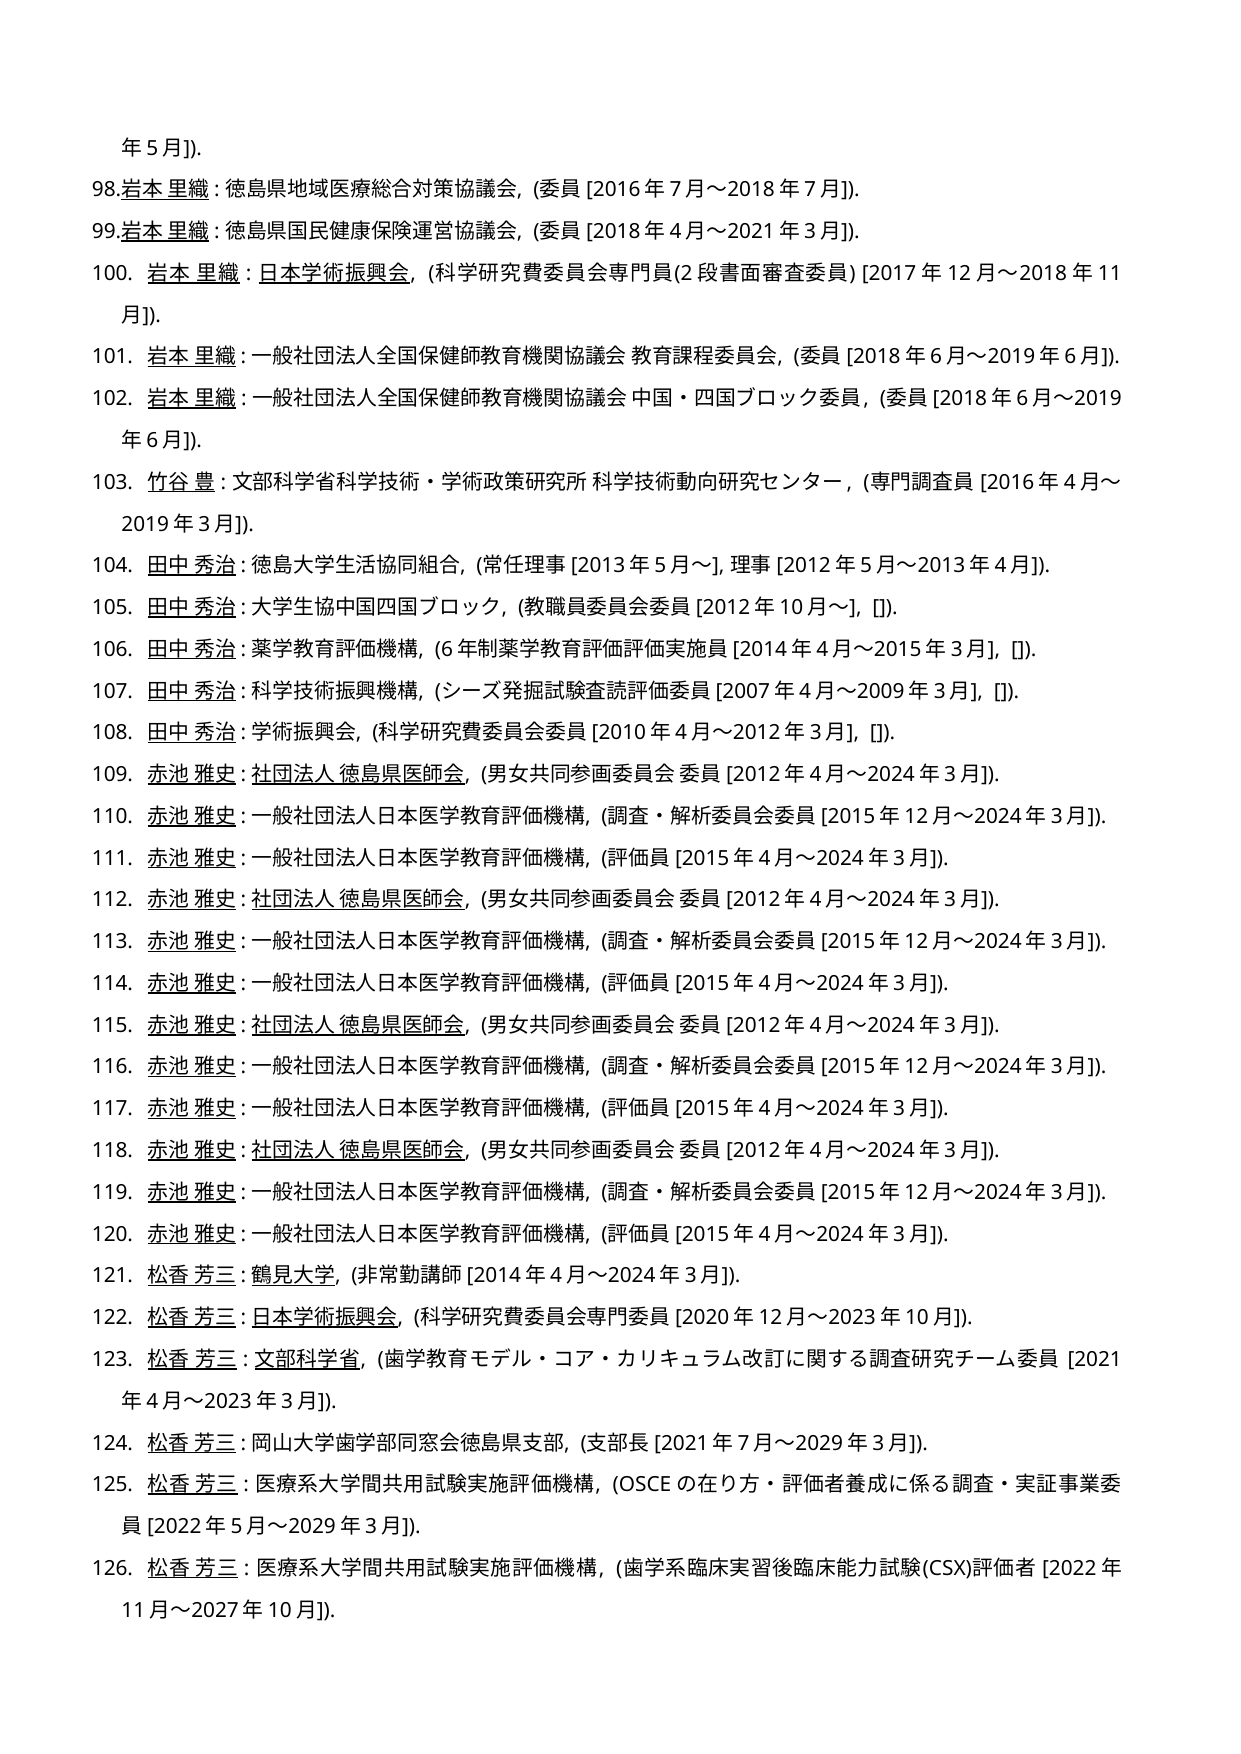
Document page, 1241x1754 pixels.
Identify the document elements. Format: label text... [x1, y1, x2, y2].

list 赤池 雅史 : 社団法人 徳島県医師会, (男女共同参画委員会 委員 [2012年4月〜2024年3月]). [92, 877, 1122, 919]
list 赤池 雅史 : 社団法人 徳島県医師会, (男女共同参画委員会 委員 [2012年4月〜2024年3月]). [92, 752, 1122, 793]
list 赤池 雅史 : 一般社団法人日本医学教育評価機構, (調査・解析委員会委員 [2015年12月〜2024年3月]). [92, 1044, 1122, 1086]
list 岩本 里織 : 一般社団法人全国保健師教育機関協議会 中国・四国ブロック委員, (委員 [2018年6月〜2019年6月]). [92, 376, 1122, 459]
list 岩本 里織 : 徳島県国民健康保険運営協議会, (委員 [2018年4月〜2021年3月]). [92, 209, 1122, 250]
list 松香 芳三 : 文部科学省, (歯学教育モデル・コア・カリキュラム改訂に関する調査研究チーム委員 [2021年4月〜2023年3月]). [92, 1336, 1122, 1420]
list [92, 125, 1122, 167]
list 赤池 雅史 : 社団法人 徳島県医師会, (男女共同参画委員会 委員 [2012年4月〜2024年3月]). [92, 1128, 1122, 1169]
list 赤池 雅史 : 一般社団法人日本医学教育評価機構, (評価員 [2015年4月〜2024年3月]). [92, 835, 1122, 877]
list 松香 芳三 : 岡山大学歯学部同窓会徳島県支部, (支部長 [2021年7月〜2029年3月]). [92, 1420, 1122, 1462]
list 松香 芳三 : 医療系大学間共用試験実施評価機構, (OSCEの在り方・評価者養成に係る調査・実証事業委員 [2022年5月〜2029年3月]). [92, 1462, 1122, 1545]
list 岩本 里織 : 徳島県地域医療総合対策協議会, (委員 [2016年7月〜2018年7月]). [92, 167, 1122, 209]
list 赤池 雅史 : 社団法人 徳島県医師会, (男女共同参画委員会 委員 [2012年4月〜2024年3月]). [92, 1002, 1122, 1044]
list 赤池 雅史 : 一般社団法人日本医学教育評価機構, (評価員 [2015年4月〜2024年3月]). [92, 1086, 1122, 1128]
list 赤池 雅史 : 一般社団法人日本医学教育評価機構, (調査・解析委員会委員 [2015年12月〜2024年3月]). [92, 1169, 1122, 1211]
list 竹谷 豊 : 文部科学省科学技術・学術政策研究所 科学技術動向研究センター, (専門調査員 [2016年4月〜2019年3月]). [92, 459, 1122, 543]
list 赤池 雅史 : 一般社団法人日本医学教育評価機構, (評価員 [2015年4月〜2024年3月]). [92, 1211, 1122, 1253]
list 田中 秀治 : 大学生協中国四国ブロック, (教職員委員会委員 [2012年10月〜], []). [92, 584, 1122, 626]
list 松香 芳三 : 日本学術振興会, (科学研究費委員会専門委員 [2020年12月〜2023年10月]). [92, 1295, 1122, 1336]
list 田中 秀治 : 学術振興会, (科学研究費委員会委員 [2010年4月〜2012年3月], []). [92, 710, 1122, 752]
list 赤池 雅史 : 一般社団法人日本医学教育評価機構, (評価員 [2015年4月〜2024年3月]). [92, 961, 1122, 1002]
list 岩本 里織 : 日本学術振興会, (科学研究費委員会専門員(2段書面審査委員) [2017年12月〜2018年11月]). [92, 250, 1122, 334]
list 岩本 里織 : 一般社団法人全国保健師教育機関協議会 教育課程委員会, (委員 [2018年6月〜2019年6月]). [92, 334, 1122, 376]
list 田中 秀治 : 徳島大学生活協同組合, (常任理事 [2013年5月〜], 理事 [2012年5月〜2013年4月]). [92, 543, 1122, 584]
list 田中 秀治 : 薬学教育評価機構, (6年制薬学教育評価評価実施員 [2014年4月〜2015年3月], []). [92, 626, 1122, 668]
list 松香 芳三 : 医療系大学間共用試験実施評価機構, (歯学系臨床実習後臨床能力試験(CSX)評価者 [2022年11月〜2027年10月]). [92, 1545, 1122, 1629]
list 田中 秀治 : 科学技術振興機構, (シーズ発掘試験査読評価委員 [2007年4月〜2009年3月], []). [92, 668, 1122, 710]
list 赤池 雅史 : 一般社団法人日本医学教育評価機構, (調査・解析委員会委員 [2015年12月〜2024年3月]). [92, 919, 1122, 961]
list 赤池 雅史 : 一般社団法人日本医学教育評価機構, (調査・解析委員会委員 [2015年12月〜2024年3月]). [92, 793, 1122, 835]
list 松香 芳三 : 鶴見大学, (非常勤講師 [2014年4月〜2024年3月]). [92, 1253, 1122, 1295]
